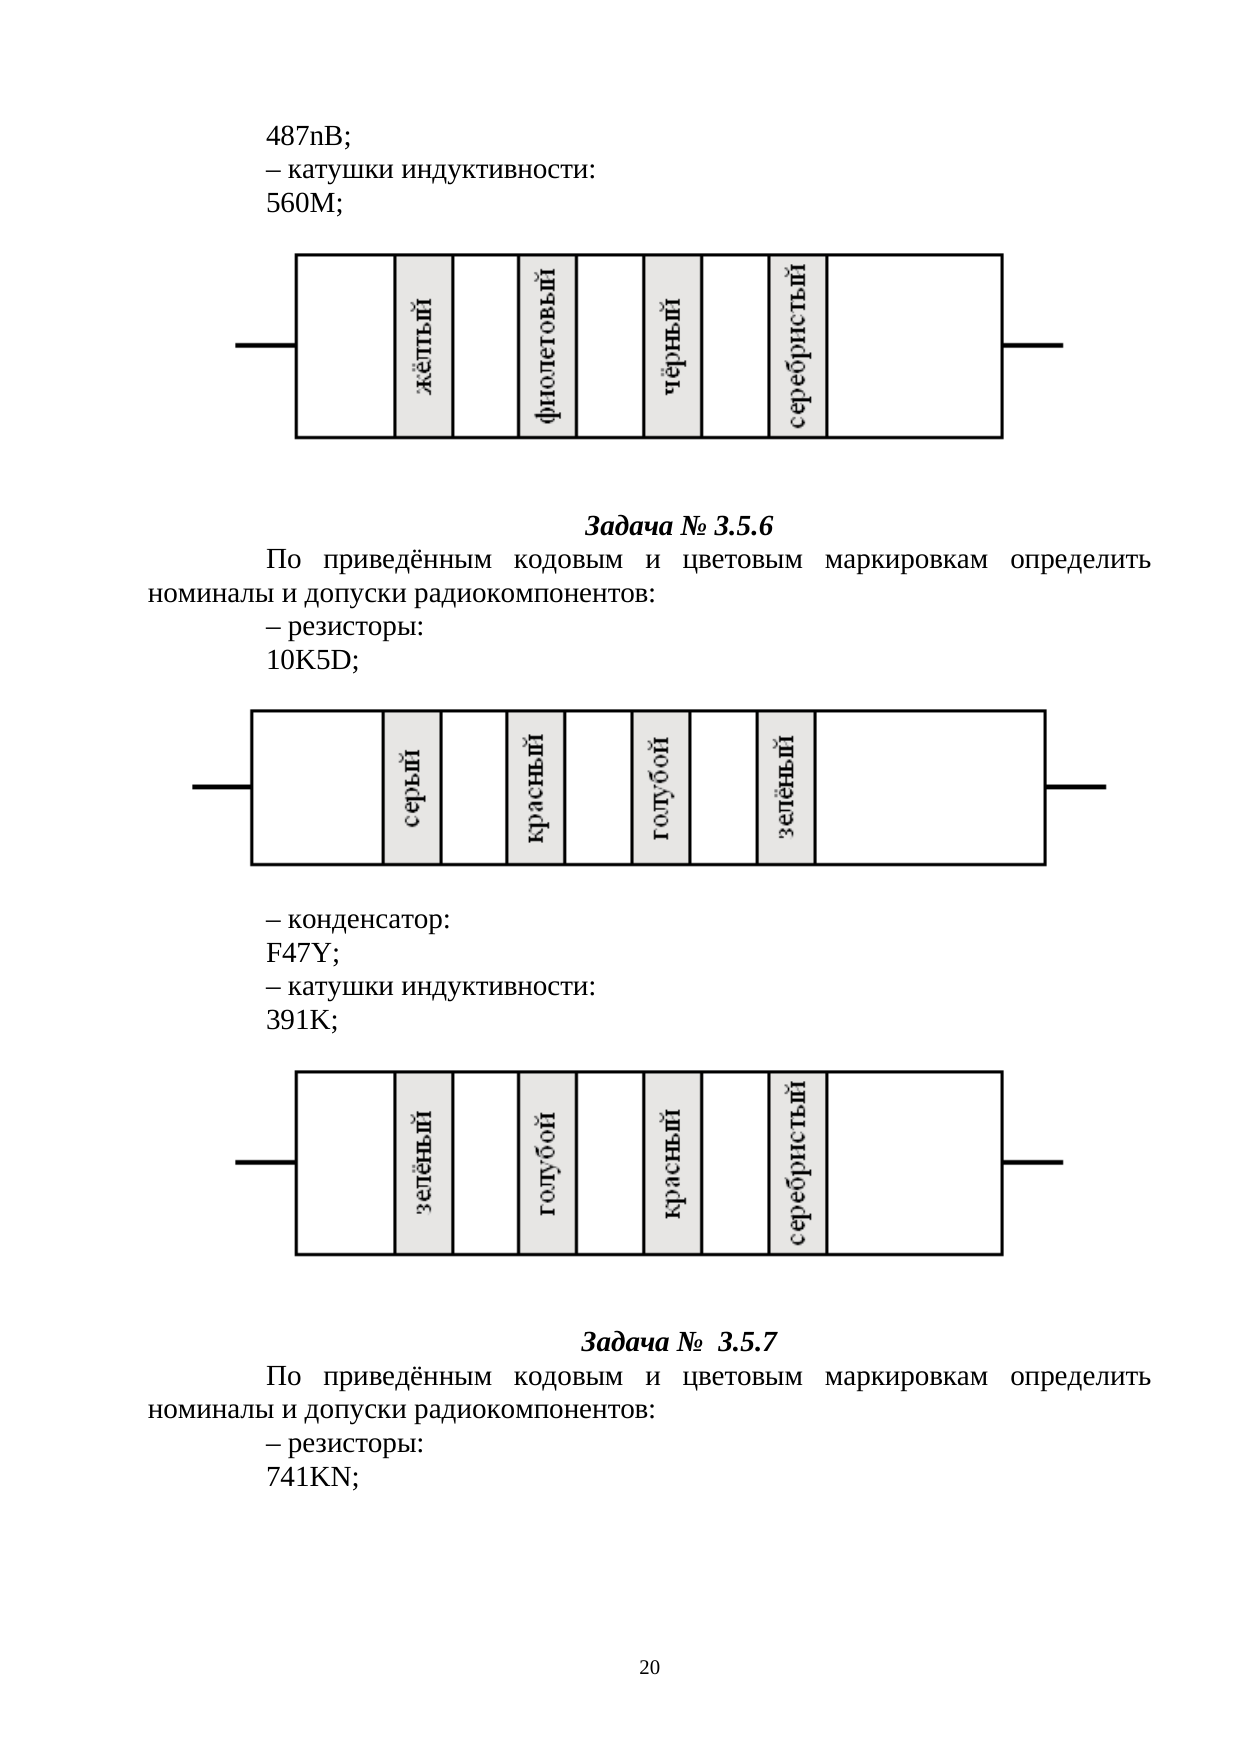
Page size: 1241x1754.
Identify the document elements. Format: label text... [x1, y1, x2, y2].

text 391K; [148, 1002, 1152, 1036]
text – конденсатор: [148, 901, 1152, 935]
text 560M; [148, 185, 1152, 219]
picture [234, 252, 1065, 441]
text 10K5D; [148, 642, 1152, 676]
text По приведённым кодовым и цветовым маркировкам определить номиналы и допуски радиокомпонентов: [148, 541, 1152, 608]
text F47Y; [148, 935, 1152, 968]
text – резисторы: [148, 1425, 1152, 1459]
picture [234, 1069, 1065, 1258]
text – катушки индуктивности: [148, 152, 1152, 185]
text – резисторы: [148, 608, 1152, 642]
picture [191, 708, 1108, 868]
text 487nB; [148, 118, 1152, 152]
text 741KN; [148, 1459, 1152, 1492]
subtitle Задача № 3.5.7 [148, 1325, 1152, 1358]
text По приведённым кодовым и цветовым маркировкам определить номиналы и допуски радиокомпонентов: [148, 1358, 1152, 1425]
text – катушки индуктивности: [148, 968, 1152, 1002]
subtitle Задача № 3.5.6 [148, 508, 1152, 541]
